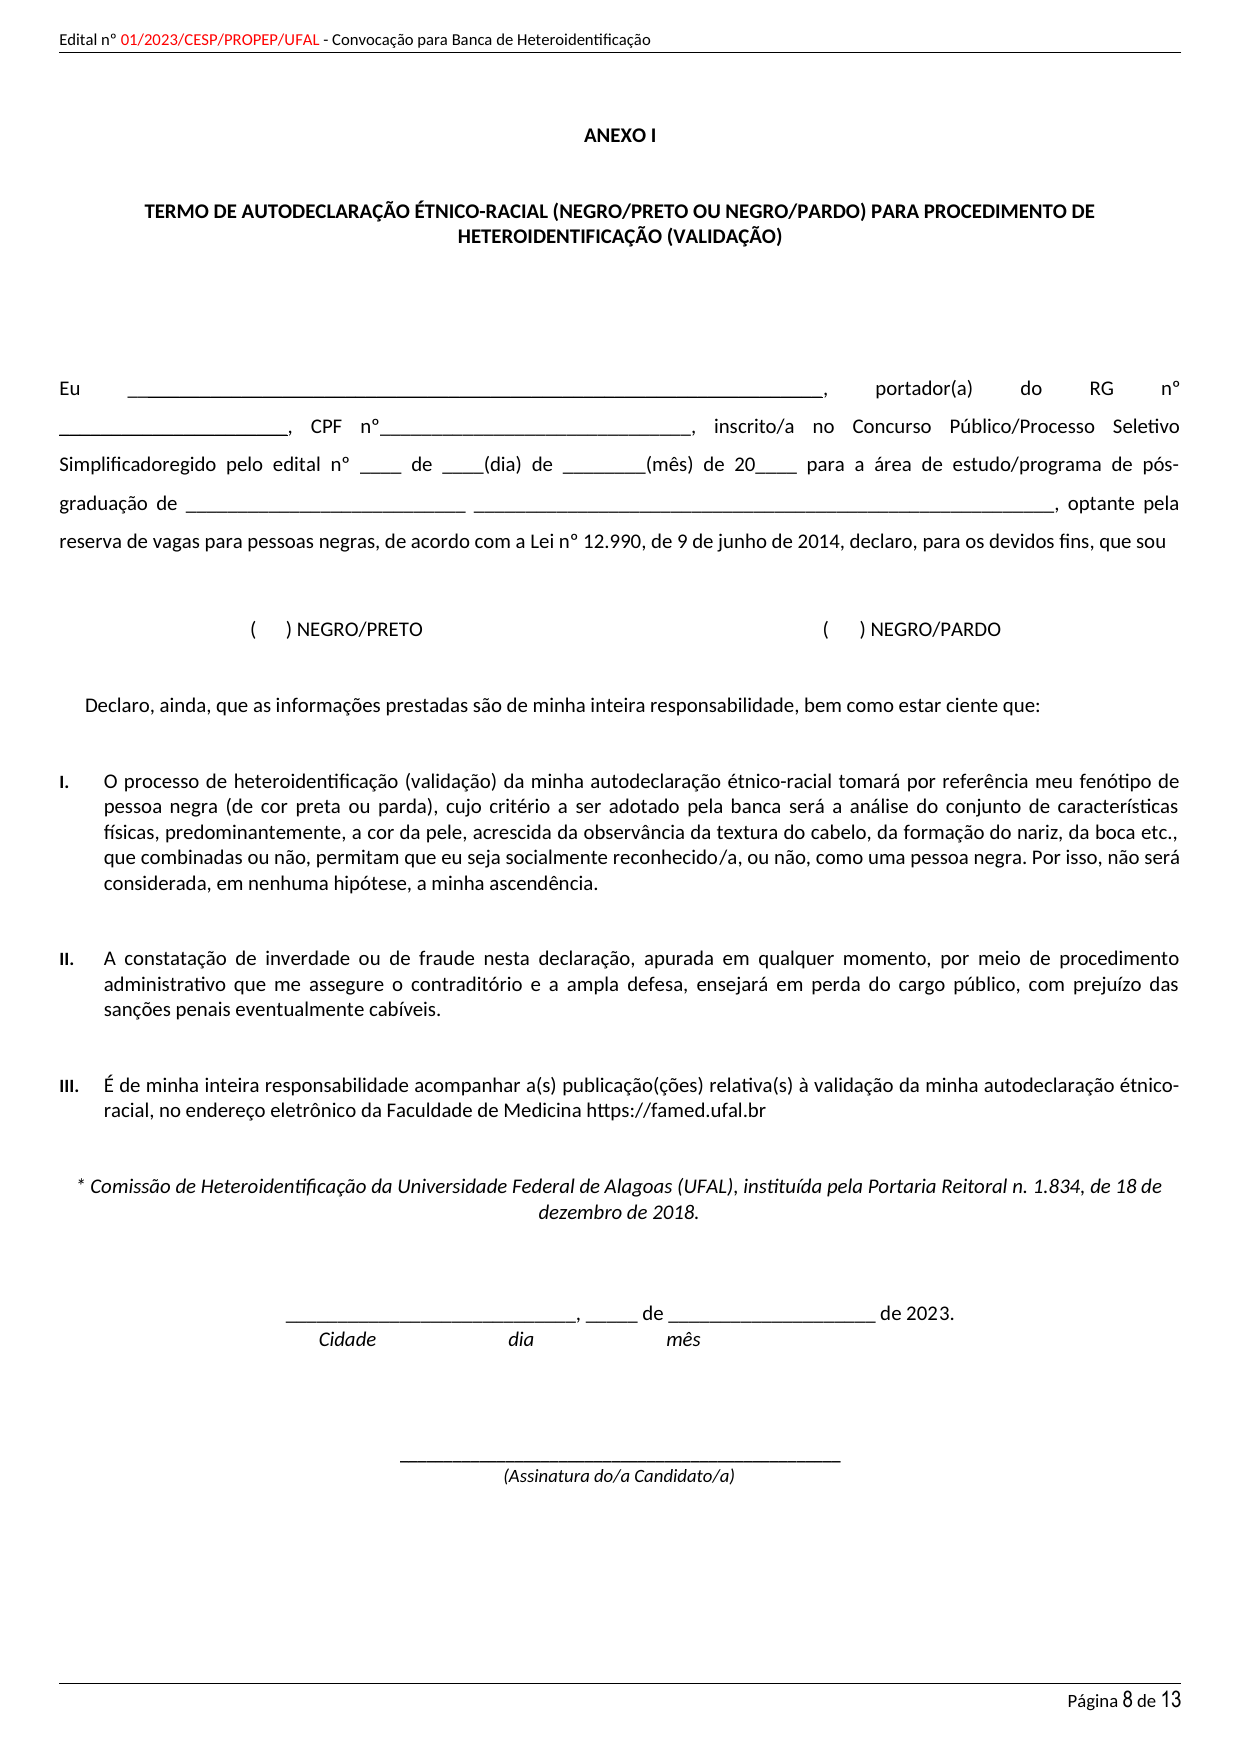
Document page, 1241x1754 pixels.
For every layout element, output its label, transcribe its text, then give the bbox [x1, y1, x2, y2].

text Declaro, ainda, que as informações prestadas são de minha inteira responsabilidade, bem como estar ciente que: [59, 692, 1181, 718]
text * Comissão de Heteroidentificação da Universidade Federal de Alagoas (UFAL), instituída pela Portaria Reitoral n. 1.834, de 18 de dezembro de 2018. [59, 1173, 1181, 1224]
text (Assinatura do/a Candidato/a) [59, 1464, 1181, 1487]
list A constatação de inverdade ou de fraude nesta declaração, apurada em qualquer momento, por meio de procedimento administrativo que me assegure o contraditório e a ampla defesa, ensejará em perda do cargo público, com prejuízo das sanções penais eventualmente cabíveis. [59, 946, 1181, 1022]
text ____________________________, _____ de ____________________ de 2023. [59, 1301, 1181, 1326]
text ( ) NEGRO/PRETO ( ) NEGRO/PARDO [69, 616, 1181, 642]
text ANEXO I [59, 122, 1181, 148]
text TERMO DE AUTODECLARAÇÃO ÉTNICO-RACIAL (NEGRO/PRETO OU NEGRO/PARDO) PARA PROCEDIMENTO DE HETEROIDENTIFICAÇÃO (VALIDAÇÃO) [59, 198, 1181, 249]
text Cidade dia mês [69, 1326, 1181, 1351]
text Eu ___________________________________________________________________, portador(a) do RG nº ______________________, CPF nº______________________________, inscrito/a no Concurso Público/Processo Seletivo Simplificadoregido pelo edital nº ____ de ____(dia) de ________(mês) de 20____ para a área de estudo/programa de pós-graduação de ___________________________ ________________________________________________________, optante pela reserva de vagas para pessoas negras, de acordo com a Lei nº 12.990, de 9 de junho de 2014, declaro, para os devidos fins, que sou [59, 375, 1181, 553]
list O processo de heteroidentificação (validação) da minha autodeclaração étnico-racial tomará por referência meu fenótipo de pessoa negra (de cor preta ou parda), cujo critério a ser adotado pela banca será a análise do conjunto de características físicas, predominantemente, a cor da pele, acrescida da observância da textura do cabelo, da formação do nariz, da boca etc., que combinadas ou não, permitam que eu seja socialmente reconhecido/a, ou não, como uma pessoa negra. Por isso, não será considerada, em nenhuma hipótese, a minha ascendência. [59, 768, 1181, 895]
list É de minha inteira responsabilidade acompanhar a(s) publicação(ções) relativa(s) à validação da minha autodeclaração étnico-racial, no endereço eletrônico da Faculdade de Medicina https://famed.ufal.br [59, 1072, 1181, 1123]
text __________________________________________________ [59, 1443, 1181, 1464]
